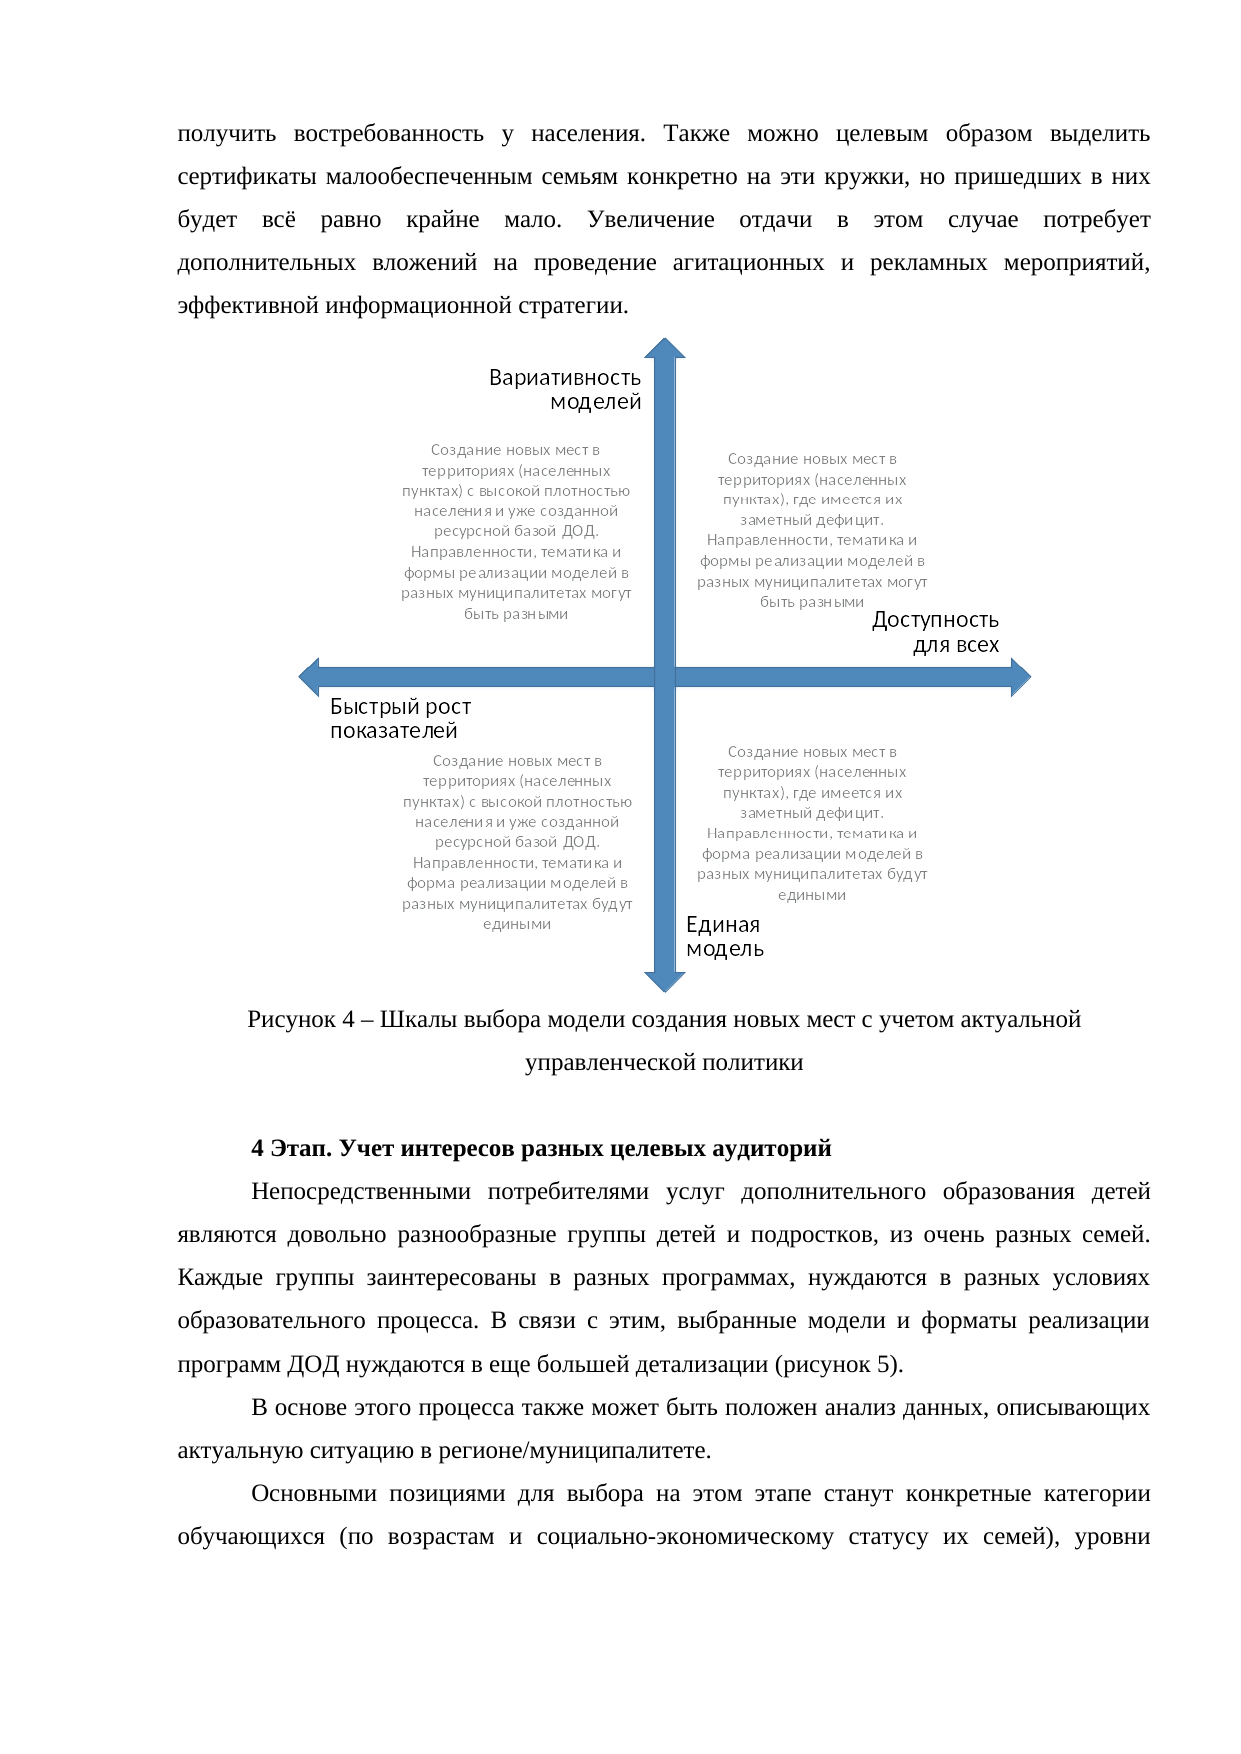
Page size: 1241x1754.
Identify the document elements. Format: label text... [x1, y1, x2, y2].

text Рисунок 4 – Шкалы выбора модели создания новых мест с учетом актуальной управленческой политики [177, 1004, 1152, 1076]
text В основе этого процесса также может быть положен анализ данных, описывающих актуальную ситуацию в регионе/муниципалитете. [177, 1392, 1152, 1464]
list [177, 118, 1152, 319]
text Непосредственными потребителями услуг дополнительного образования детей являются довольно разнообразные группы детей и подростков, из очень разных семей. Каждые группы заинтересованы в разных программах, нуждаются в разных условиях образовательного процесса. В связи с этим, выбранные модели и форматы реализации программ ДОД нуждаются в еще большей детализации (рисунок 5). [177, 1176, 1152, 1377]
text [177, 1478, 1152, 1550]
text 4 Этап. Учет интересов разных целевых аудиторий [177, 1133, 1152, 1162]
